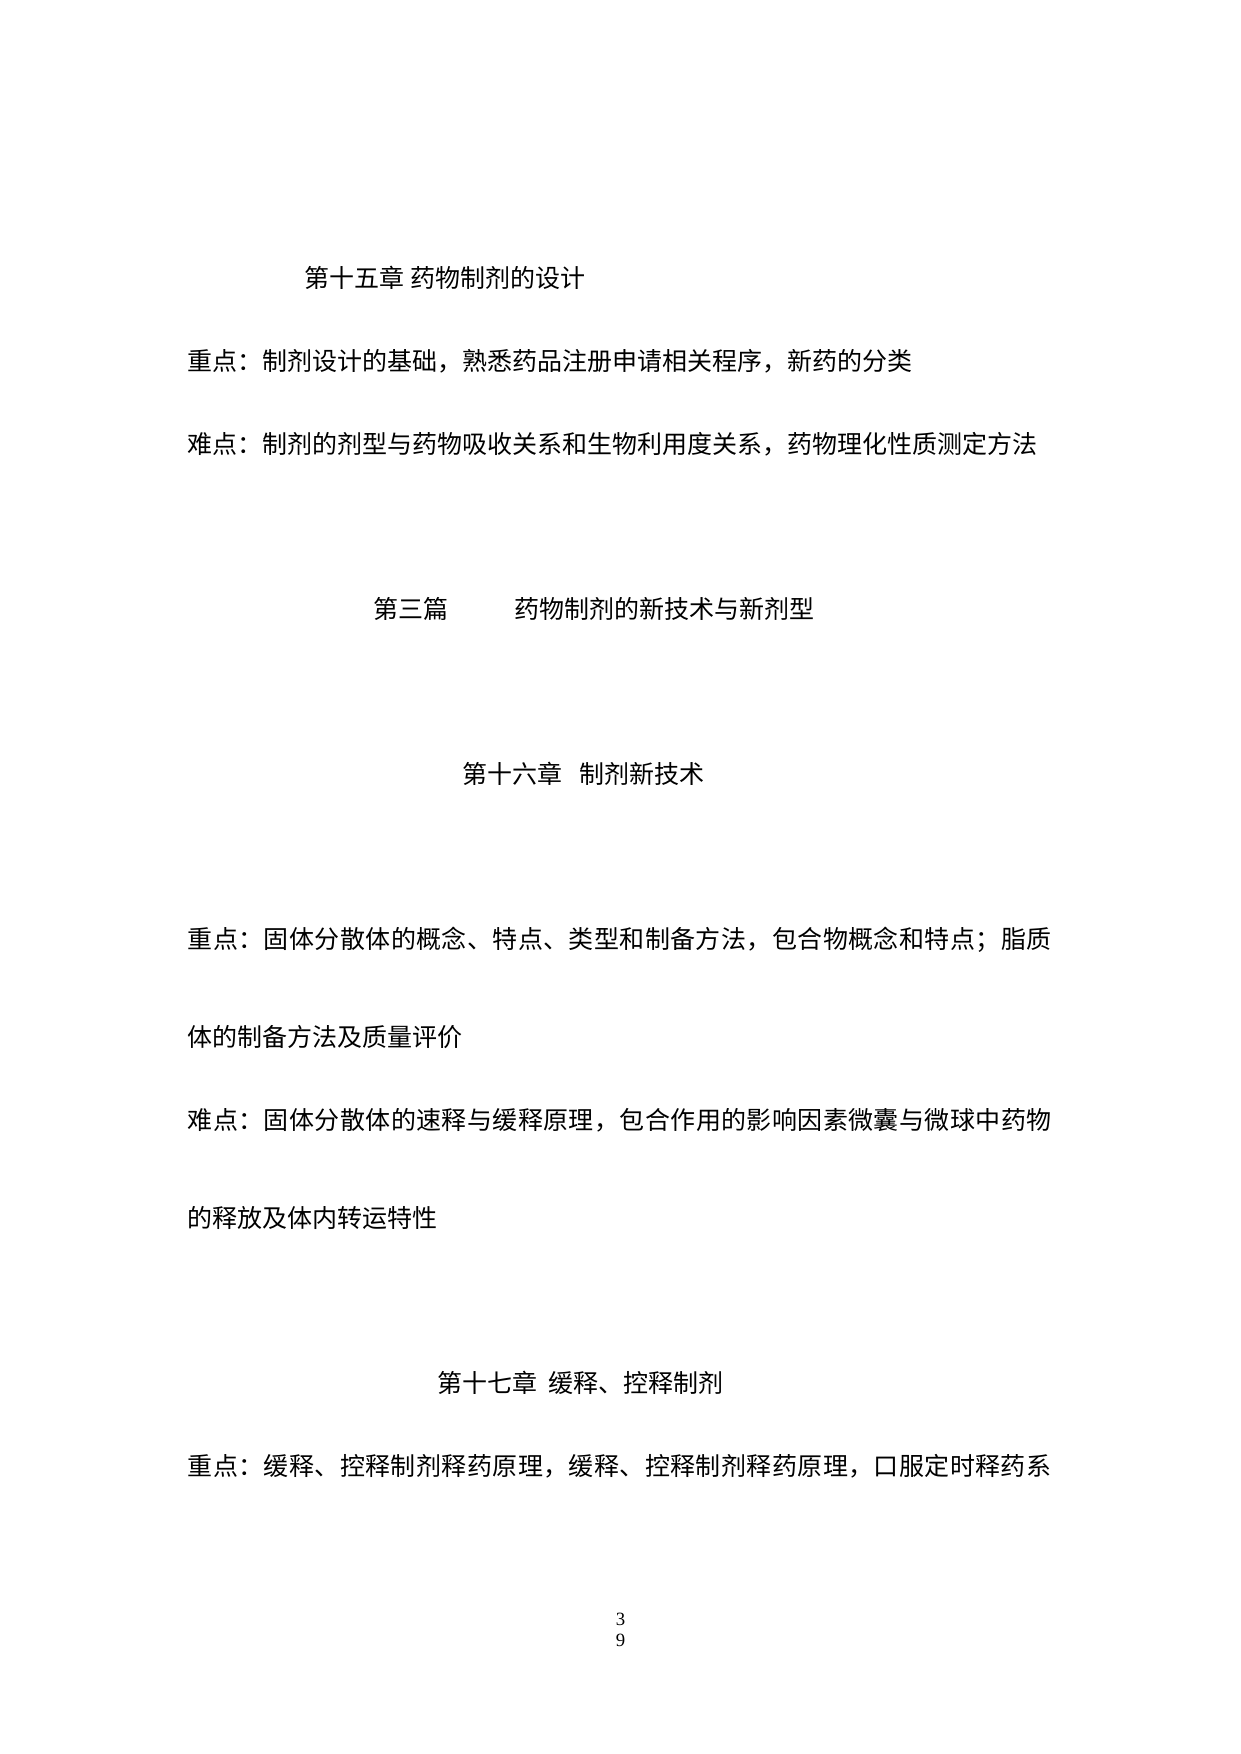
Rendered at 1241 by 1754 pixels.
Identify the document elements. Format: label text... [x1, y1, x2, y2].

text 第十七章 缓释、控释制剂 [187, 1349, 1053, 1414]
text 难点：制剂的剂型与药物吸收关系和生物利用度关系，药物理化性质测定方法 [187, 410, 1053, 475]
text 第十五章 药物制剂的设计 [187, 244, 1053, 309]
text 第十六章 制剂新技术 [187, 740, 1053, 805]
text 难点：固体分散体的速释与缓释原理，包合作用的影响因素微囊与微球中药物的释放及体内转运特性 [187, 1086, 1053, 1249]
list 药物制剂的新技术与新剂型 [373, 575, 1053, 640]
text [187, 1432, 1053, 1497]
text 重点：固体分散体的概念、特点、类型和制备方法，包合物概念和特点；脂质体的制备方法及质量评价 [187, 906, 1053, 1068]
text 重点：制剂设计的基础，熟悉药品注册申请相关程序，新药的分类 [187, 327, 1053, 392]
